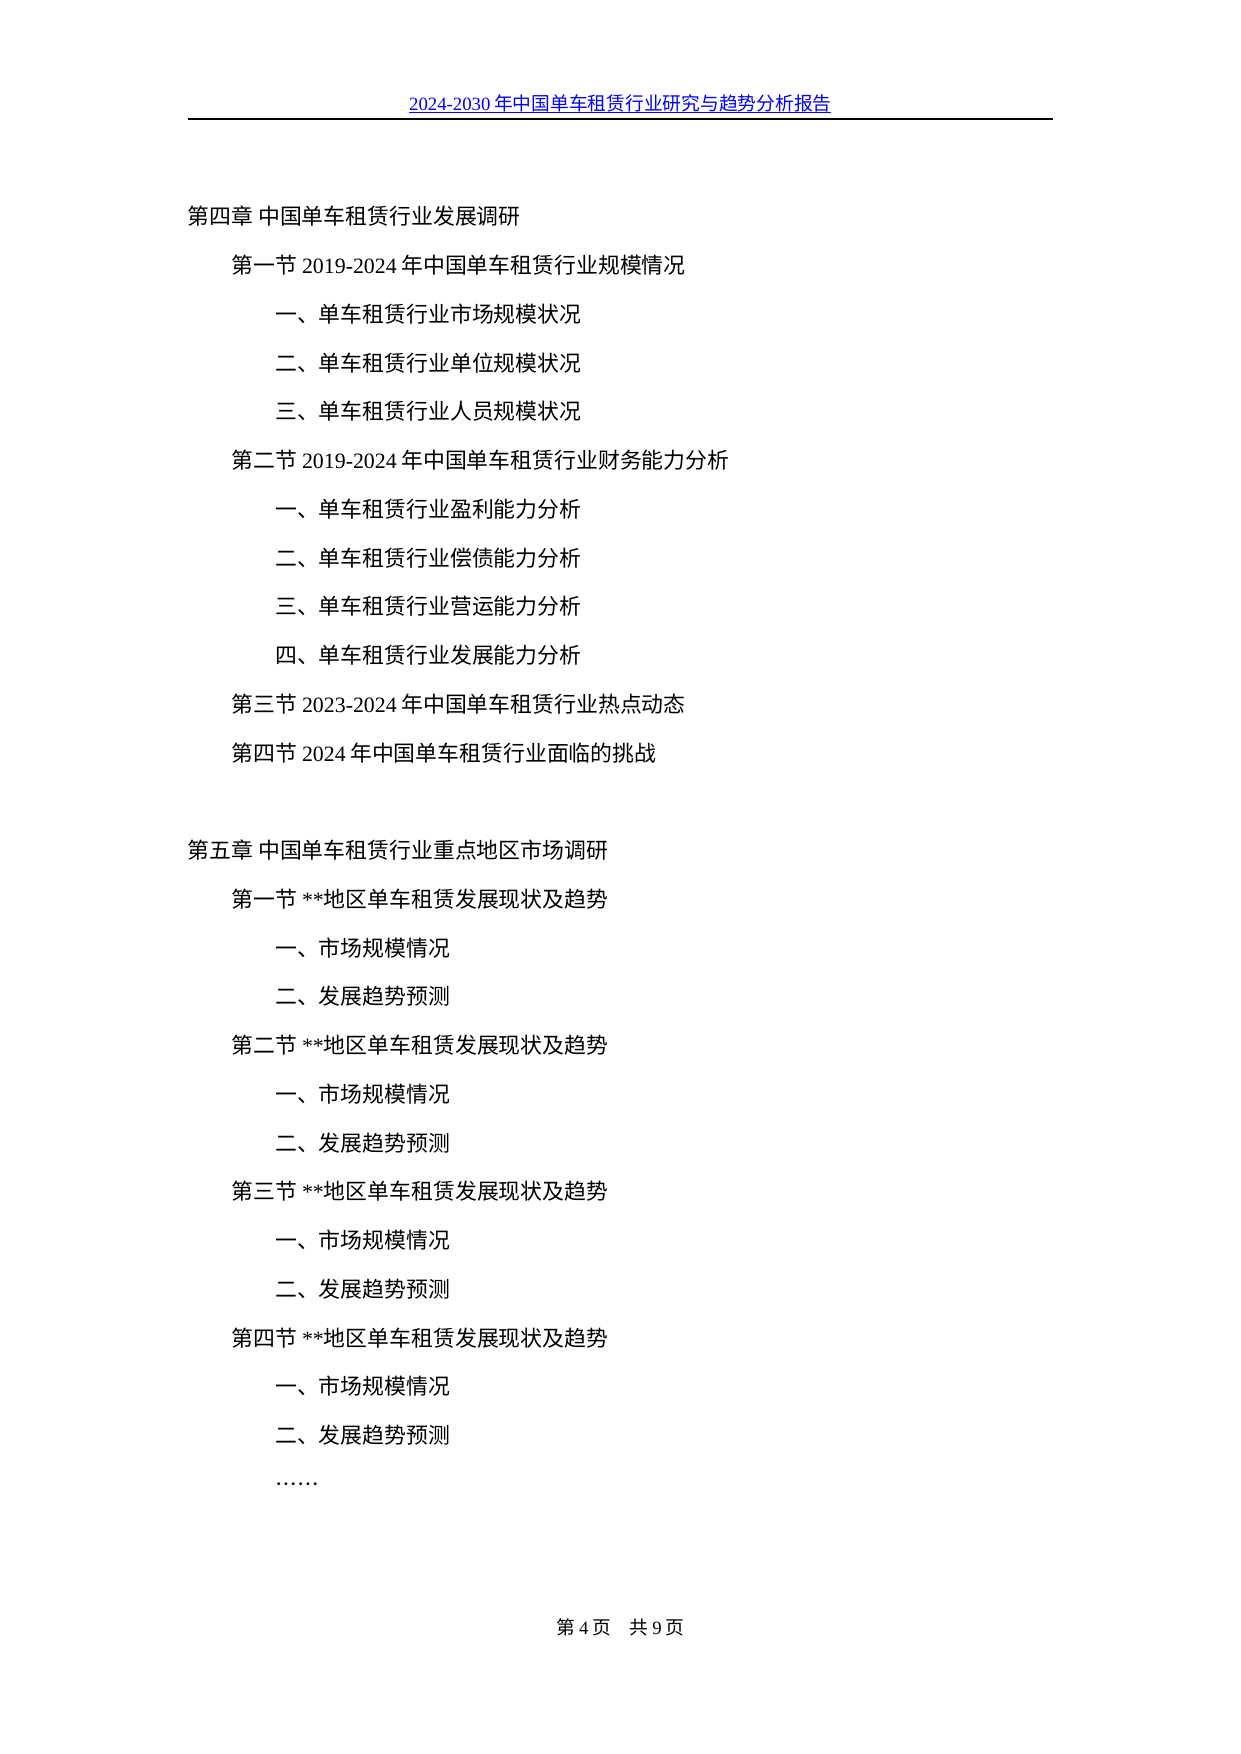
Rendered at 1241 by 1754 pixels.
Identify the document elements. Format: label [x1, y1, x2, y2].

text [187, 150, 1053, 1499]
